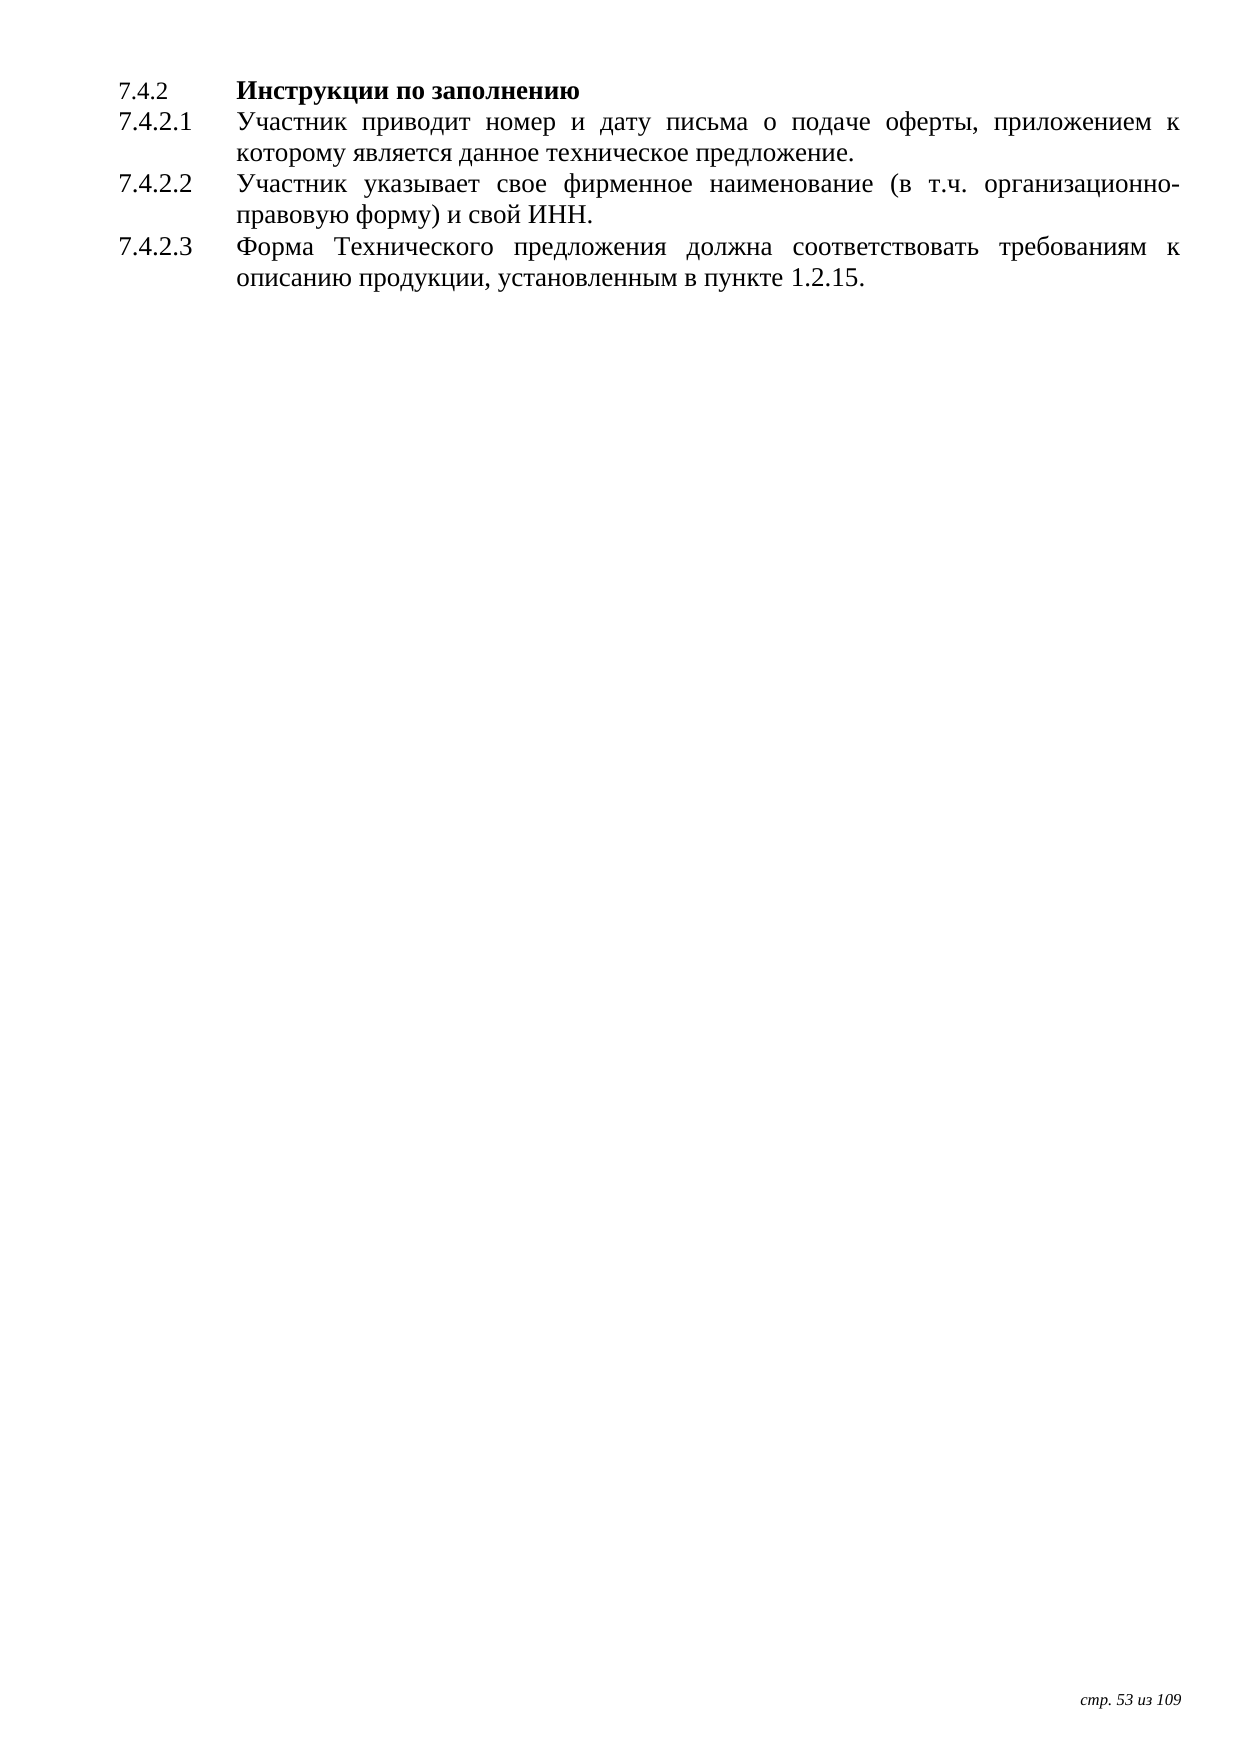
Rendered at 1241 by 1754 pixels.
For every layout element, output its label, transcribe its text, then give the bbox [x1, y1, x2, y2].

text Участник указывает свое фирменное наименование (в т.ч. организационно-правовую форму) и свой ИНН. [118, 167, 1181, 229]
text Инструкции по заполнению [118, 74, 1181, 105]
text Участник приводит номер и дату письма о подаче оферты, приложением к которому является данное техническое предложение. [118, 105, 1181, 167]
text Форма Технического предложения должна соответствовать требованиям к описанию продукции, установленным в пункте 1.2.15. [118, 229, 1181, 292]
